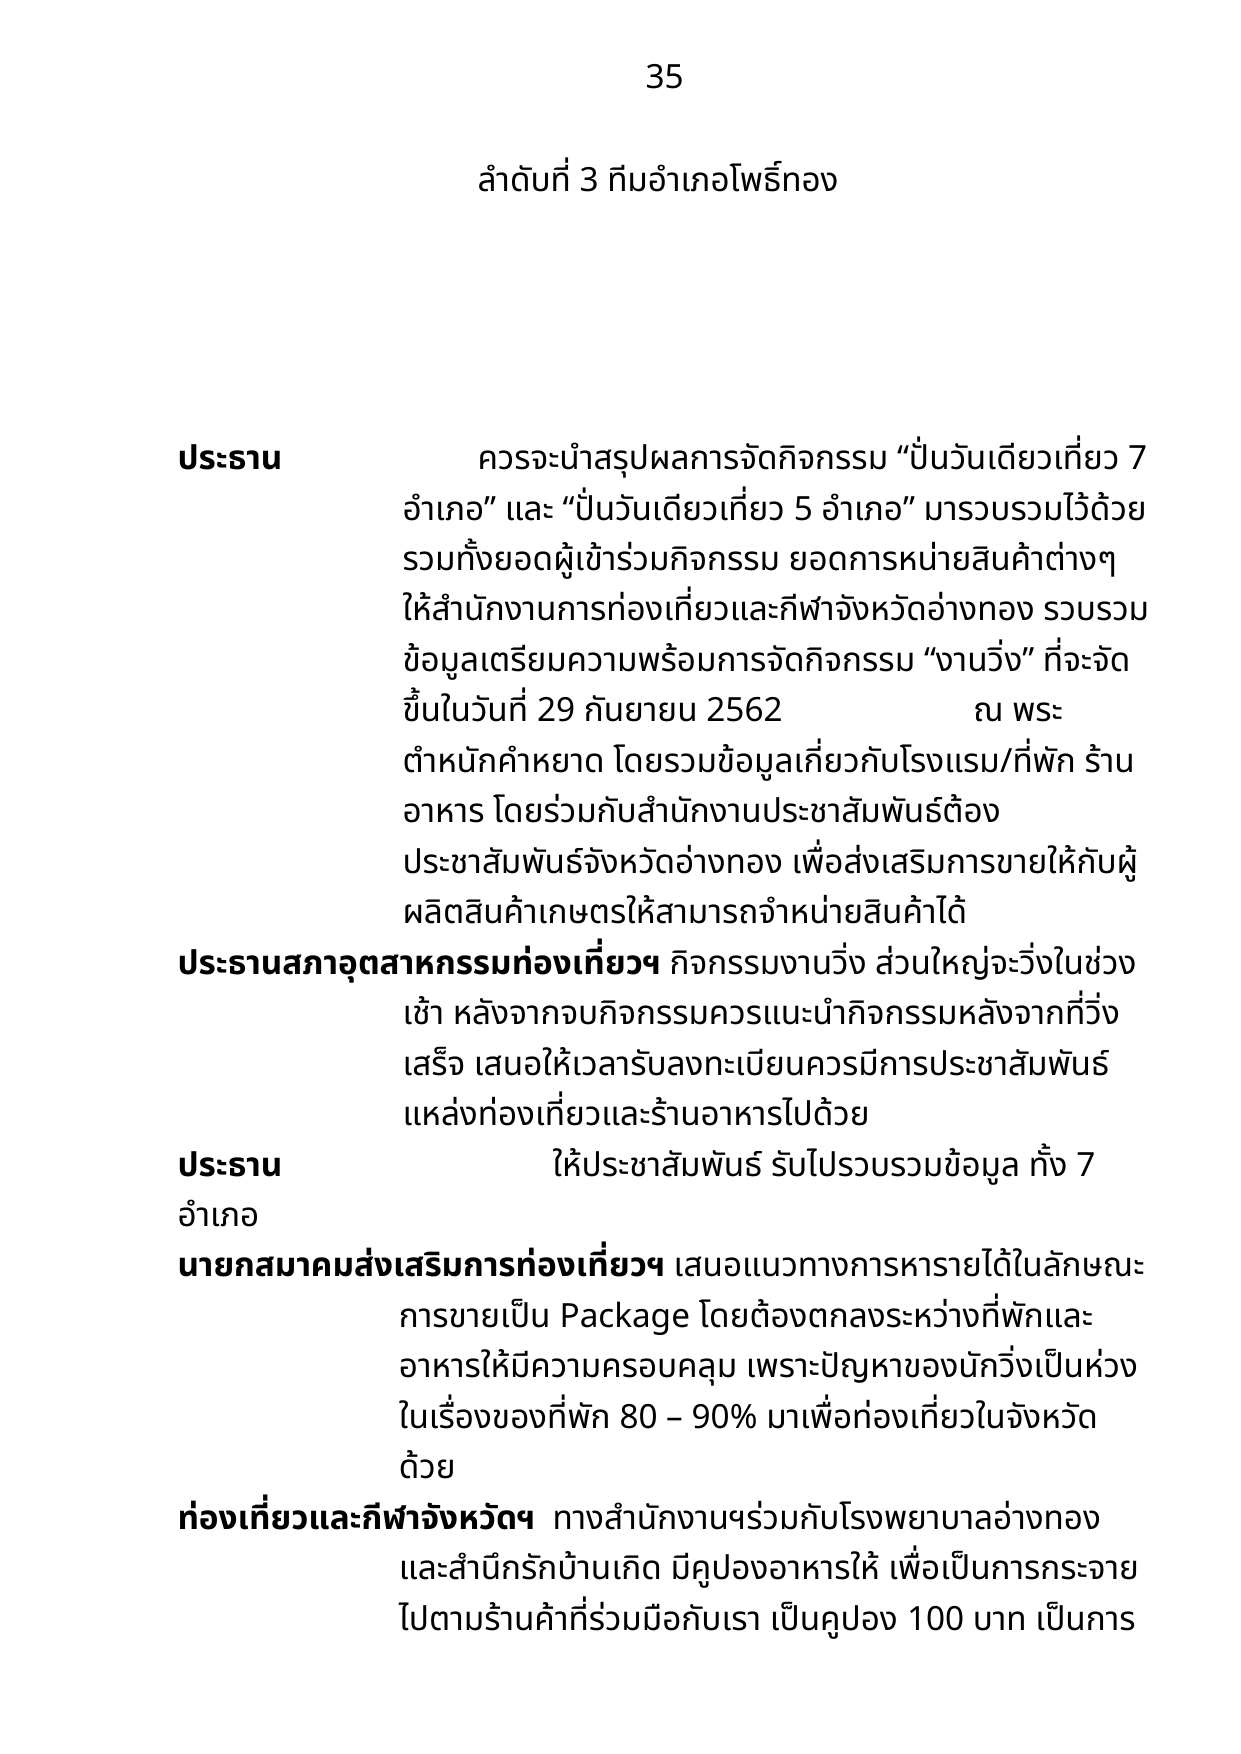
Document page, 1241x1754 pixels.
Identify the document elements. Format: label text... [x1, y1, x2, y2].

text ลำดับที่ 3 ทีมอำเภอโพธิ์ทอง [177, 156, 1181, 207]
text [177, 1494, 1152, 1645]
text ประธาน ควรจะนำสรุปผลการจัดกิจกรรม “ปั่นวันเดียวเที่ยว 7 อำเภอ” และ “ปั่นวันเดียวเที่ยว 5 อำเภอ” มารวบรวมไว้ด้วย รวมทั้งยอดผู้เข้าร่วมกิจกรรม ยอดการหน่ายสินค้าต่างๆ ให้สำนักงานการท่องเที่ยวและกีฬาจังหวัดอ่างทอง รวบรวมข้อมูลเตรียมความพร้อมการจัดกิจกรรม “งานวิ่ง” ที่จะจัดขึ้นในวันที่ 29 กันยายน 2562 ณ พระตำหนักคำหยาด โดยรวมข้อมูลเกี่ยวกับโรงแรม/ที่พัก ร้านอาหาร โดยร่วมกับสำนักงานประชาสัมพันธ์ต้องประชาสัมพันธ์จังหวัดอ่างทอง เพื่อส่งเสริมการขายให้กับผู้ผลิตสินค้าเกษตรให้สามารถจำหน่ายสินค้าได้ [177, 434, 1152, 939]
text ประธาน ให้ประชาสัมพันธ์ รับไปรวบรวมข้อมูล ทั้ง 7 อำเภอ [177, 1140, 1152, 1241]
text นายกสมาคมส่งเสริมการท่องเที่ยวฯ เสนอแนวทางการหารายได้ในลักษณะการขายเป็น Package โดยต้องตกลงระหว่างที่พักและอาหารให้มีความครอบคลุม เพราะปัญหาของนักวิ่งเป็นห่วงในเรื่องของที่พัก 80 – 90% มาเพื่อท่องเที่ยวในจังหวัดด้วย [177, 1241, 1152, 1494]
text ประธานสภาอุตสาหกรรมท่องเที่ยวฯ กิจกรรมงานวิ่ง ส่วนใหญ่จะวิ่งในช่วงเช้า หลังจากจบกิจกรรมควรแนะนำกิจกรรมหลังจากที่วิ่งเสร็จ เสนอให้เวลารับลงทะเบียนควรมีการประชาสัมพันธ์แหล่งท่องเที่ยวและร้านอาหารไปด้วย [177, 939, 1152, 1140]
